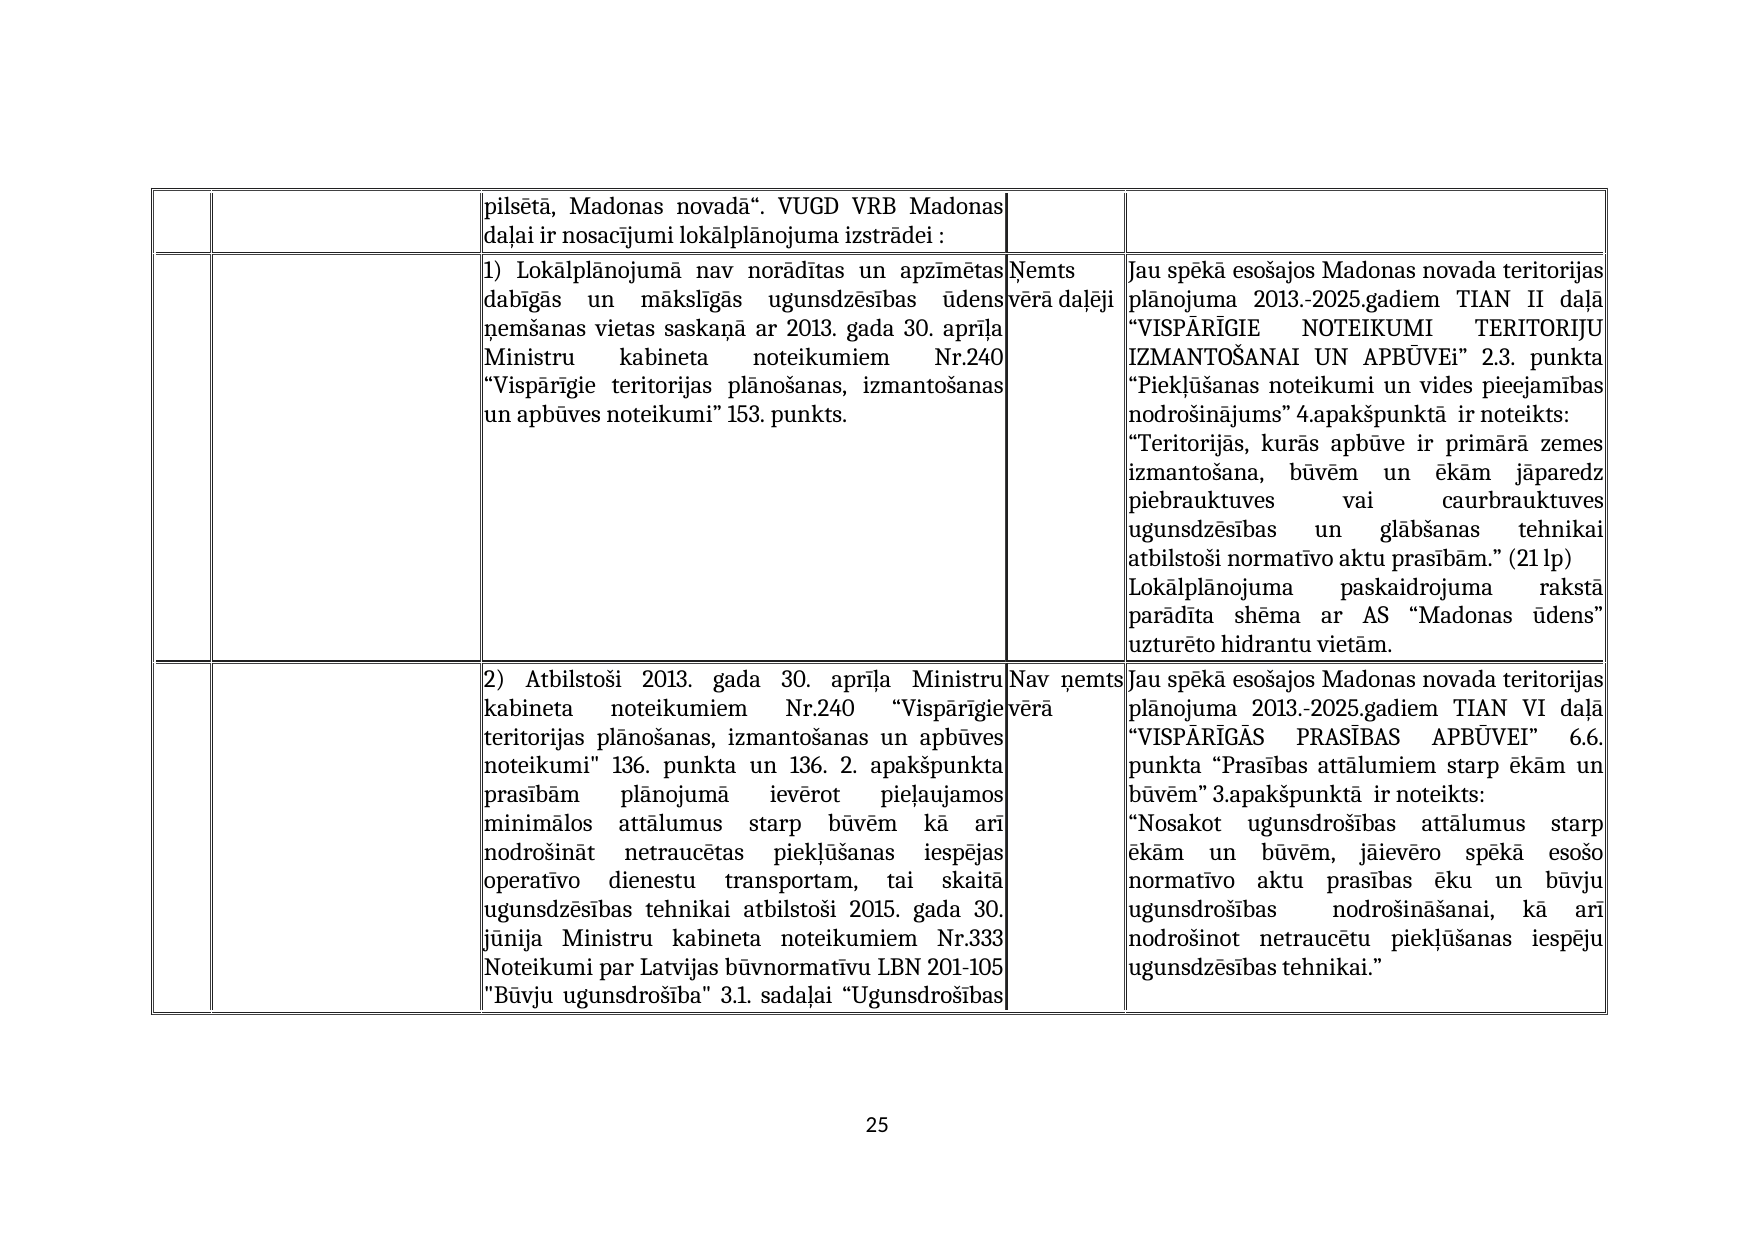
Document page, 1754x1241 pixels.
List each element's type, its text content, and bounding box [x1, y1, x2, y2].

table_cell [1126, 191, 1605, 251]
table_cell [481, 664, 1006, 1012]
table_cell [213, 255, 480, 660]
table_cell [212, 191, 481, 251]
table_cell 11 [154, 191, 212, 251]
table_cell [481, 191, 1006, 251]
table_cell [154, 251, 210, 660]
table_cell 1) Lokālplānojumā nav norādītas un apzīmētas dabīgās un mākslīgās ugunsdzēsības ūdens ņemšanas vietas saskaņā ar 2013. gada 30. aprīļa Ministru kabineta noteikumiem Nr.240 “Vispārīgie teritorijas plānošanas, izmantošanas un apbūves noteikumi” 153. punkts. [483, 255, 1005, 660]
table_cell [212, 664, 481, 1012]
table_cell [1126, 660, 1605, 1012]
table_cell [1006, 191, 1126, 251]
table_cell Jau spēkā esošajos Madonas novada teritorijas plānojuma 2013.-2025.gadiem TIAN II daļā “VISPĀRĪGIE NOTEIKUMI TERITORIJU IZMANTOŠANAI UN APBŪVEi” 2.3. punkta “Piekļūšanas noteikumi un vides pieejamības nodrošinājums” 4.apakšpunktā ir noteikts: “Teritorijās, kurās apbūve ir primārā zemes izmantošana, būvēm un ēkām jāparedz piebrauktuves vai caurbrauktuves ugunsdzēsības un glābšanas tehnikai atbilstoši normatīvo aktu prasībām.” (21 lp) Lokālplānojuma paskaidrojuma rakstā parādīta shēma ar AS “Madonas ūdens” uzturēto hidrantu vietām. [1127, 251, 1605, 660]
table_cell [154, 660, 212, 1012]
table_cell Nav ņemts vērā [1006, 664, 1126, 1012]
table_cell Ņemts vērā daļēji [1008, 255, 1124, 660]
